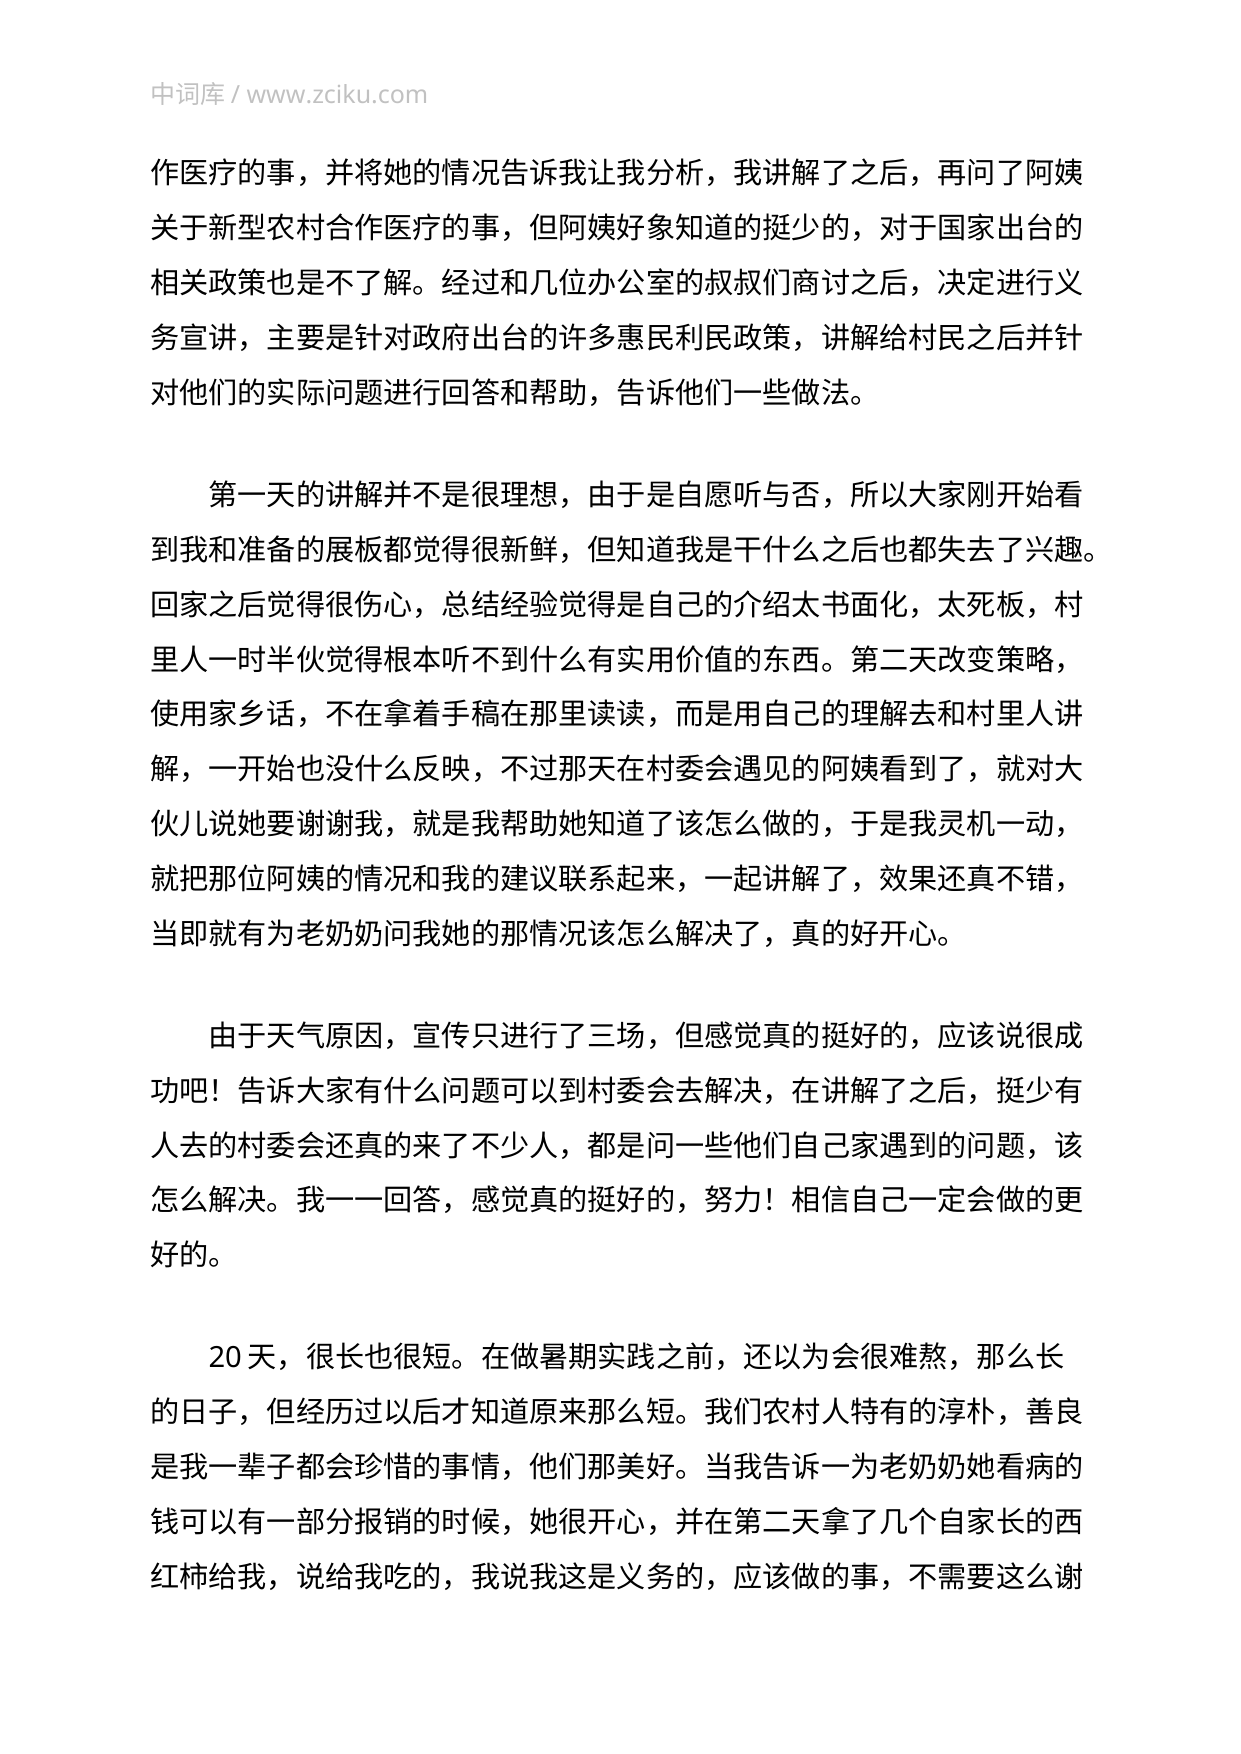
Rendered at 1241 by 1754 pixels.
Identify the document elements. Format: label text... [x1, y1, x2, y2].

text 第一天的讲解并不是很理想，由于是自愿听与否，所以大家刚开始看到我和准备的展板都觉得很新鲜，但知道我是干什么之后也都失去了兴趣。回家之后觉得很伤心，总结经验觉得是自己的介绍太书面化，太死板，村里人一时半伙觉得根本听不到什么有实用价值的东西。第二天改变策略，使用家乡话，不在拿着手稿在那里读读，而是用自己的理解去和村里人讲解，一开始也没什么反映，不过那天在村委会遇见的阿姨看到了，就对大伙儿说她要谢谢我，就是我帮助她知道了该怎么做的，于是我灵机一动，就把那位阿姨的情况和我的建议联系起来，一起讲解了，效果还真不错，当即就有为老奶奶问我她的那情况该怎么解决了，真的好开心。 [150, 471, 1090, 953]
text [150, 150, 1090, 412]
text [150, 1334, 1090, 1596]
text 由于天气原因，宣传只进行了三场，但感觉真的挺好的，应该说很成功吧！告诉大家有什么问题可以到村委会去解决，在讲解了之后，挺少有人去的村委会还真的来了不少人，都是问一些他们自己家遇到的问题，该怎么解决。我一一回答，感觉真的挺好的，努力！相信自己一定会做的更好的。 [150, 1012, 1090, 1274]
